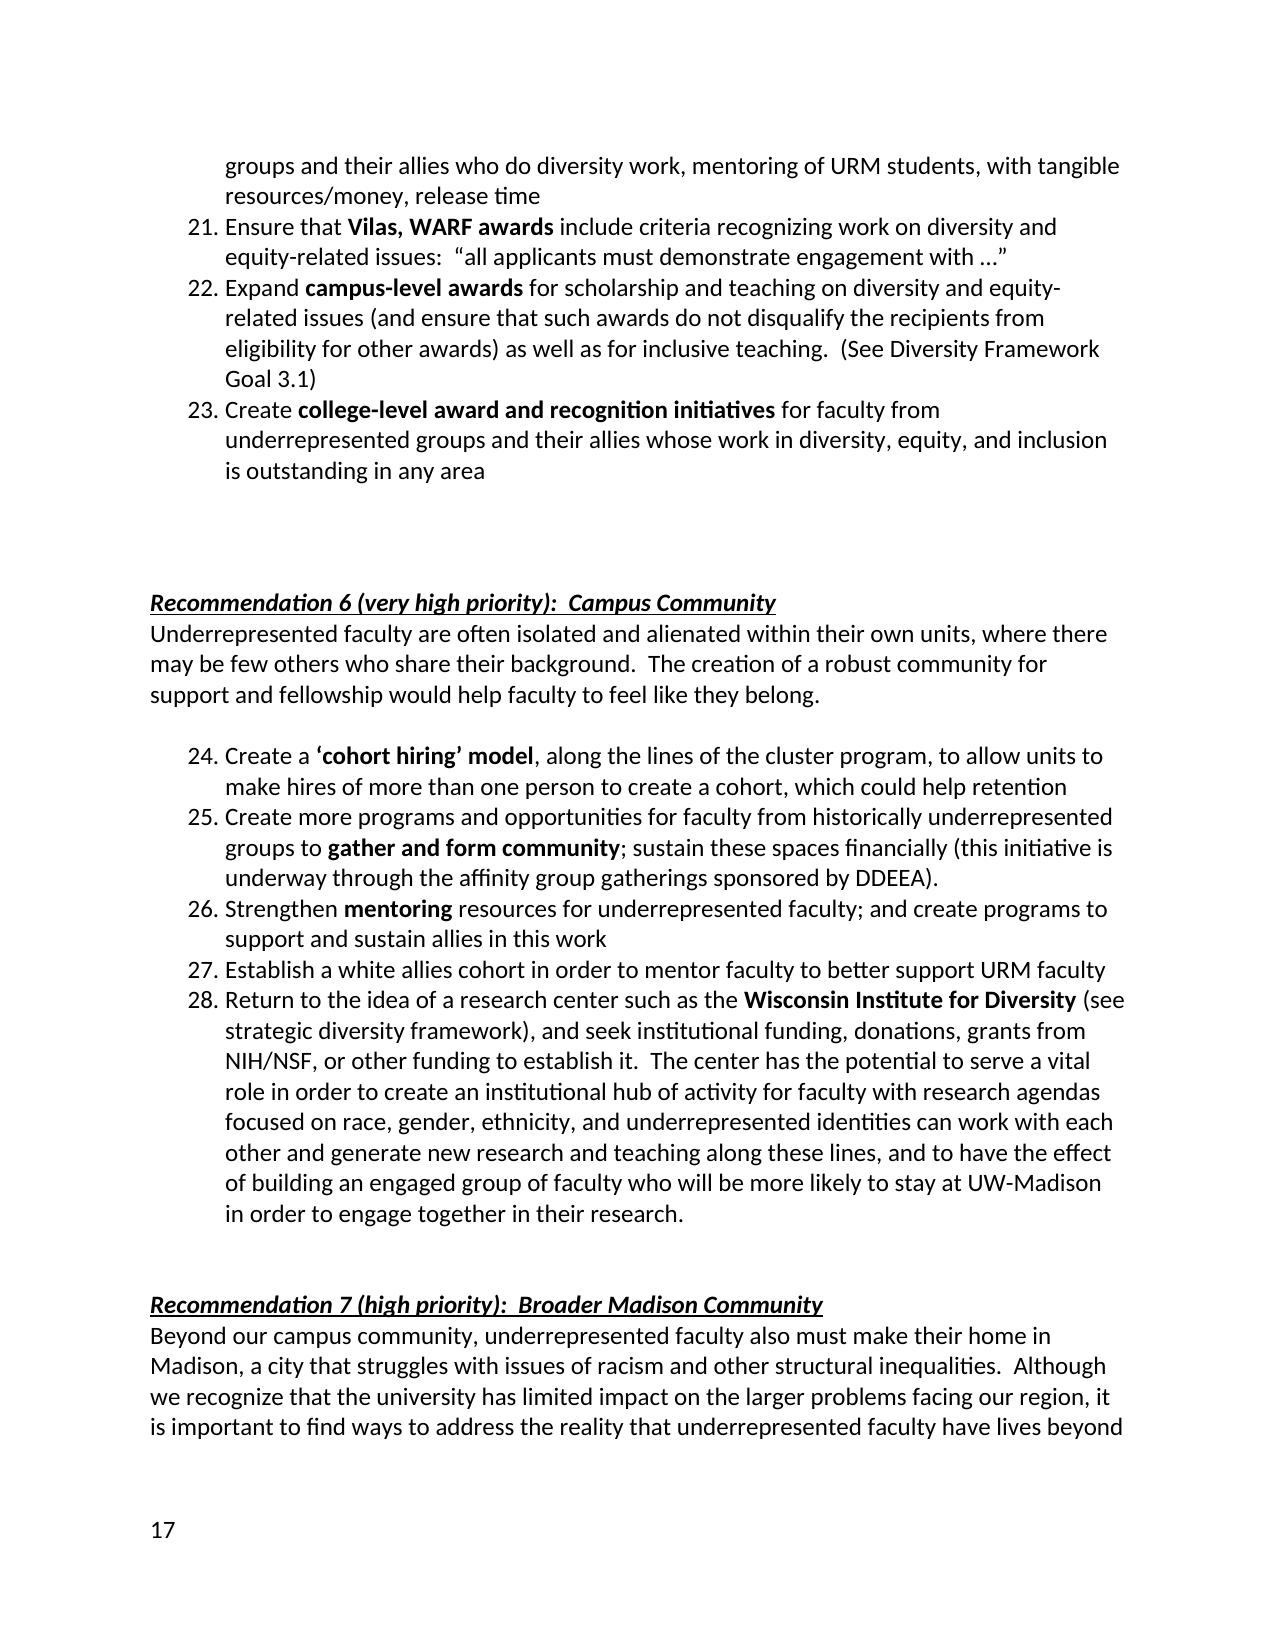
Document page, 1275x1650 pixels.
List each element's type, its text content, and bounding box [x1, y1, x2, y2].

list Create more programs and opportunities for faculty from historically underrepresented groups to gather and form community; sustain these spaces financially (this initiative is underway through the affinity group gatherings sponsored by DDEEA). [187, 801, 1125, 893]
list Return to the idea of a research center such as the Wisconsin Institute for Diversity (see strategic diversity framework), and seek institutional funding, donations, grants from NIH/NSF, or other funding to establish it. The center has the potential to serve a vital role in order to create an institutional hub of activity for faculty with research agendas focused on race, gender, ethnicity, and underrepresented identities can work with each other and generate new research and teaching along these lines, and to have the effect of building an engaged group of faculty who will be more likely to stay at UW-Madison in order to engage together in their research. [187, 984, 1125, 1228]
text Recommendation 7 (high priority): Broader Madison Community [150, 1289, 1125, 1320]
text Underrepresented faculty are often isolated and alienated within their own units, where there may be few others who share their background. The creation of a robust community for support and fellowship would help faculty to feel like they belong. [150, 618, 1125, 709]
list Expand campus-level awards for scholarship and teaching on diversity and equity-related issues (and ensure that such awards do not disqualify the recipients from eligibility for other awards) as well as for inclusive teaching. (See Diversity Framework Goal 3.1) [187, 272, 1125, 394]
list Ensure that Vilas, WARF awards include criteria recognizing work on diversity and equity-related issues: “all applicants must demonstrate engagement with …” [187, 211, 1125, 272]
list Create college-level award and recognition initiatives for faculty from underrepresented groups and their allies whose work in diversity, equity, and inclusion is outstanding in any area [187, 394, 1125, 486]
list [187, 150, 1125, 211]
text Recommendation 6 (very high priority): Campus Community [150, 587, 1125, 618]
list Strengthen mentoring resources for underrepresented faculty; and create programs to support and sustain allies in this work [187, 893, 1125, 954]
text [150, 1320, 1125, 1442]
list Create a ‘cohort hiring’ model, along the lines of the cluster program, to allow units to make hires of more than one person to create a cohort, which could help retention [187, 740, 1125, 801]
list Establish a white allies cohort in order to mentor faculty to better support URM faculty [187, 954, 1125, 984]
